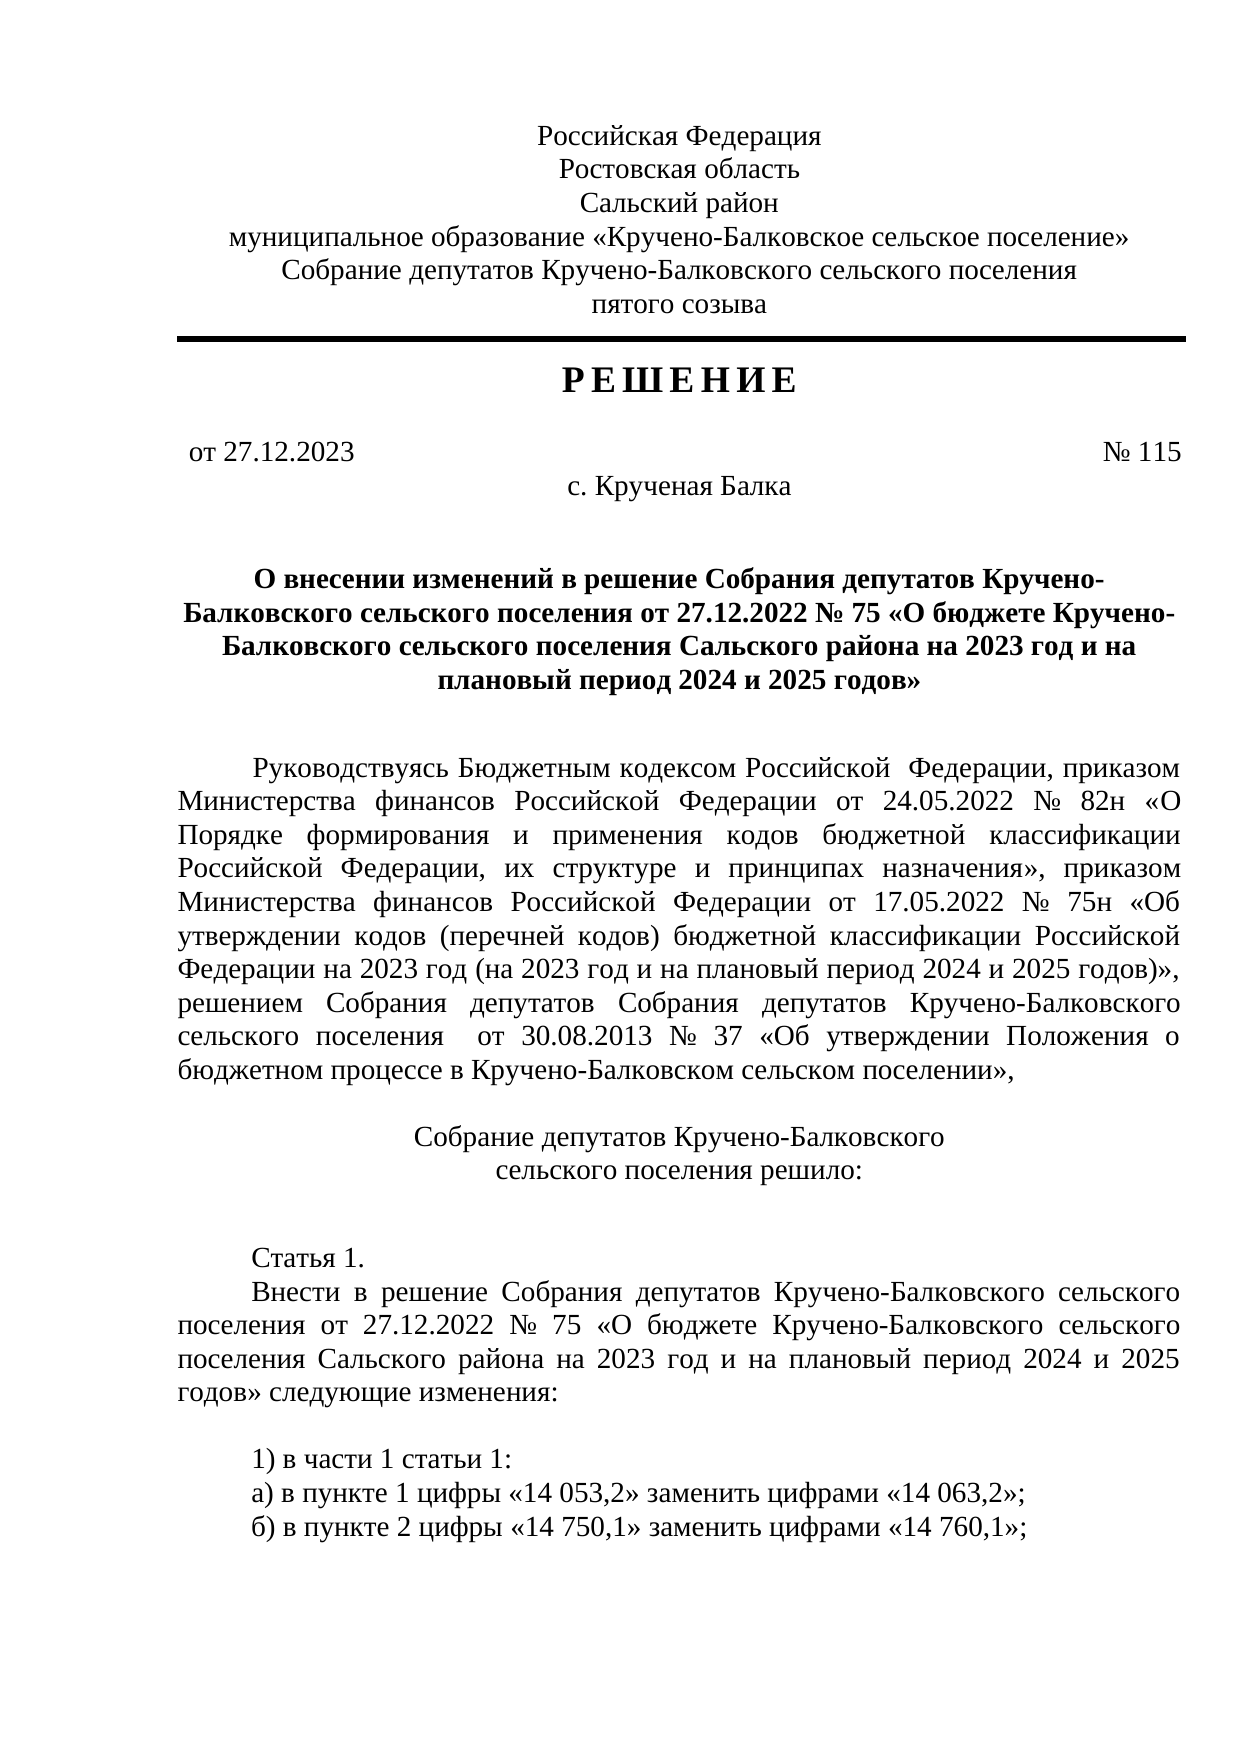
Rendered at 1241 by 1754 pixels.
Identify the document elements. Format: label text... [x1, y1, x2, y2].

text Российская Федерация [177, 118, 1181, 152]
text О внесении изменений в решение Собрания депутатов Кручено-Балковского сельского поселения от 27.12.2022 № 75 «О бюджете Кручено-Балковского сельского поселения Сальского района на 2023 год и на плановый период 2024 и 2025 годов» [177, 561, 1181, 696]
text Собрание депутатов Кручено-Балковского [177, 1119, 1181, 1152]
text Ростовская область [177, 152, 1181, 185]
text 1) в части 1 статьи 1: [177, 1442, 1181, 1475]
table_header от 27.12.2023 [177, 434, 671, 468]
table_cell с. Крученая Балка [177, 468, 1181, 501]
text пятого созыва [177, 286, 1181, 319]
text Собрание депутатов Кручено-Балковского сельского поселения [177, 252, 1181, 286]
text Сальский район [177, 185, 1181, 219]
text Руководствуясь Бюджетным кодексом Российской Федерации, приказом Министерства финансов Российской Федерации от 24.05.2022 № 82н «О Порядке формирования и применения кодов бюджетной классификации Российской Федерации, их структуре и принципах назначения», приказом Министерства финансов Российской Федерации от 17.05.2022 № 75н «Об утверждении кодов (перечней кодов) бюджетной классификации Российской Федерации на 2023 год (на 2023 год и на плановый период 2024 и 2025 годов)», решением Собрания депутатов Собрания депутатов Кручено-Балковского сельского поселения от 30.08.2013 № 37 «Об утверждении Положения о бюджетном процессе в Кручено-Балковском сельском поселении», [177, 750, 1181, 1085]
text Статья 1. [177, 1240, 1181, 1274]
text муниципальное образование «Кручено-Балковское сельское поселение» [177, 219, 1181, 252]
text РЕШЕНИЕ [177, 358, 1181, 401]
text б) в пункте 2 цифры «14 750,1» заменить цифрами «14 760,1»; [222, 1509, 1073, 1542]
text сельского поселения решило: [177, 1152, 1181, 1186]
text а) в пункте 1 цифры «14 053,2» заменить цифрами «14 063,2»; [177, 1475, 1181, 1509]
text Внести в решение Собрания депутатов Кручено-Балковского сельского поселения от 27.12.2022 № 75 «О бюджете Кручено-Балковского сельского поселения Сальского района на 2023 год и на плановый период 2024 и 2025 годов» следующие изменения: [177, 1274, 1181, 1408]
table_header № 115 [671, 434, 1181, 468]
